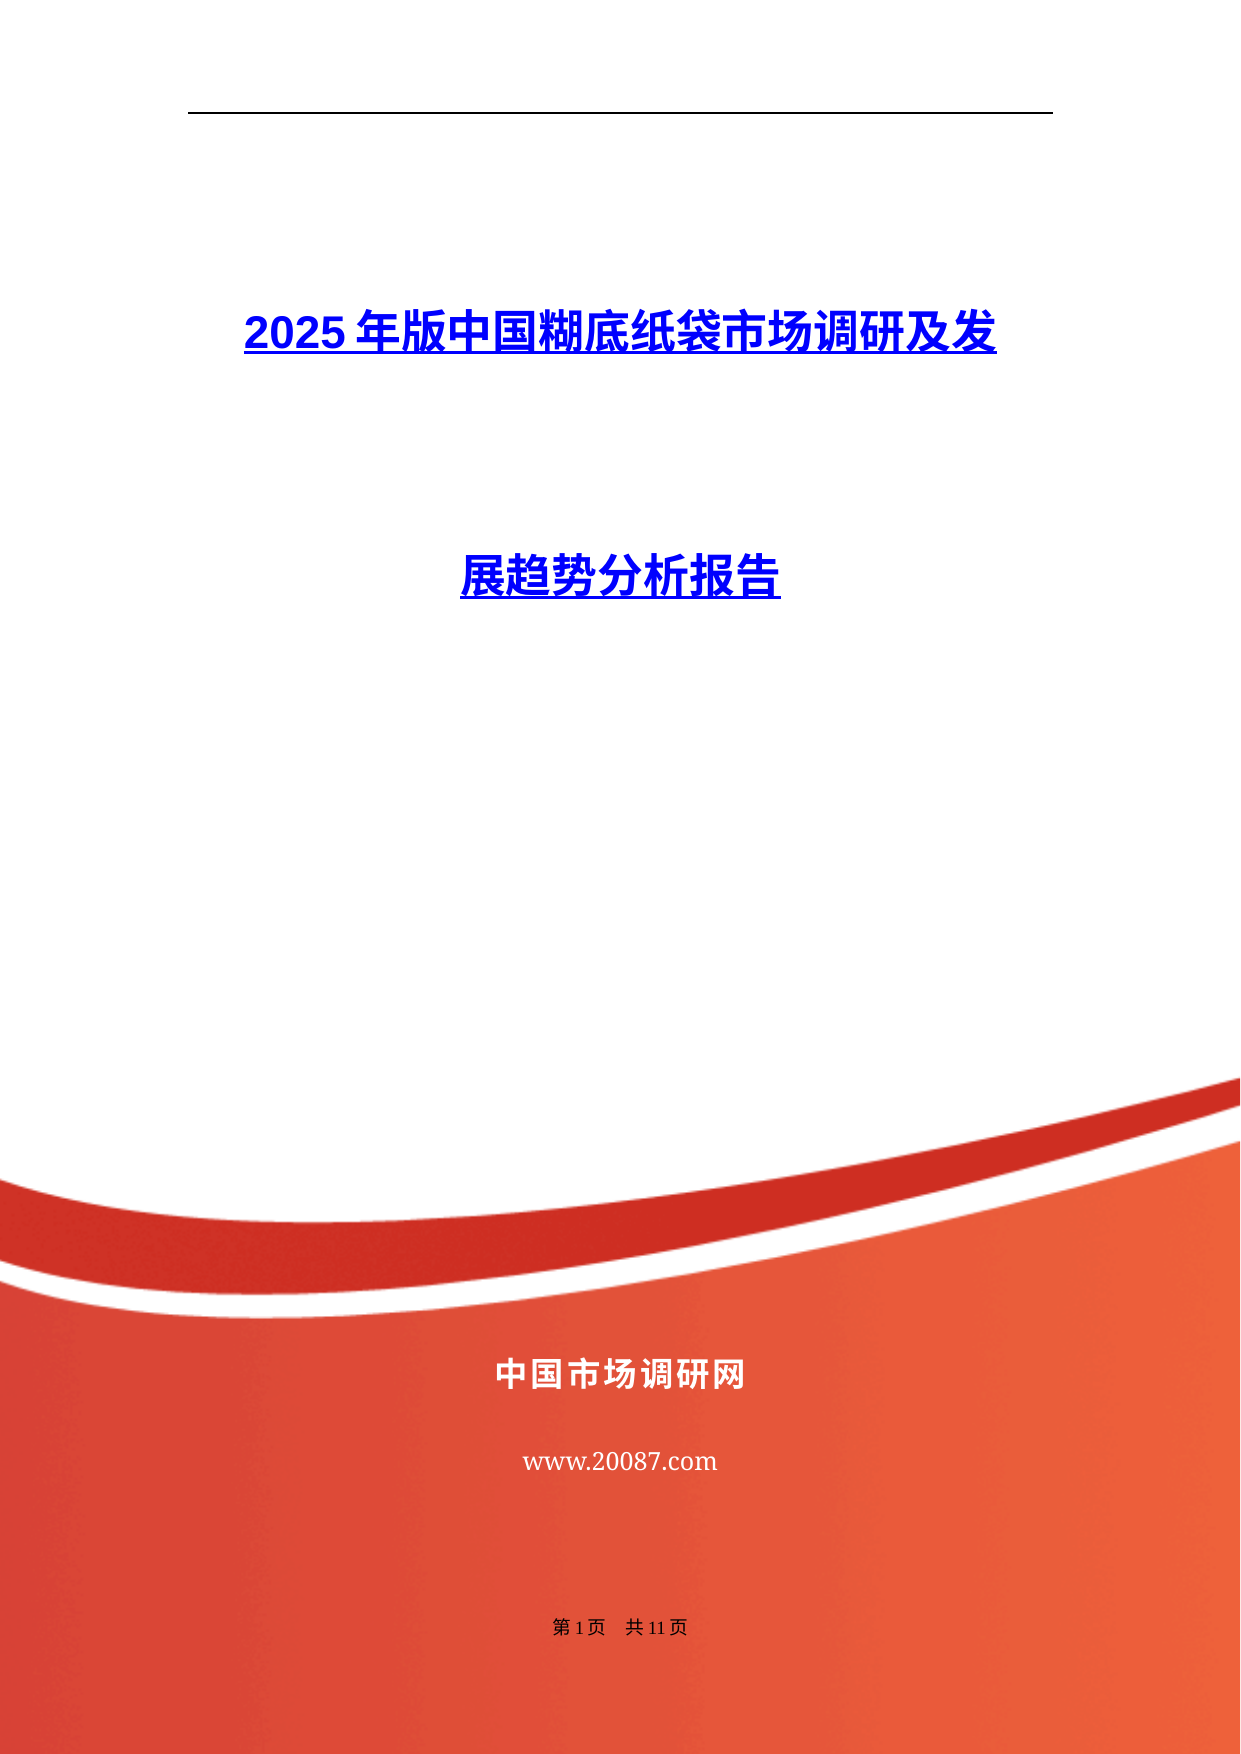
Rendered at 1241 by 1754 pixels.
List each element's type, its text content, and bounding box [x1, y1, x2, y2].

table_header 2025年版中国糊底纸袋市场调研及发展趋势分析报告 [188, 207, 1053, 773]
picture [0, 1006, 1241, 1754]
subtitle 中国市场调研网 [187, 1339, 1053, 1404]
text www.20087.com [187, 1428, 1053, 1493]
